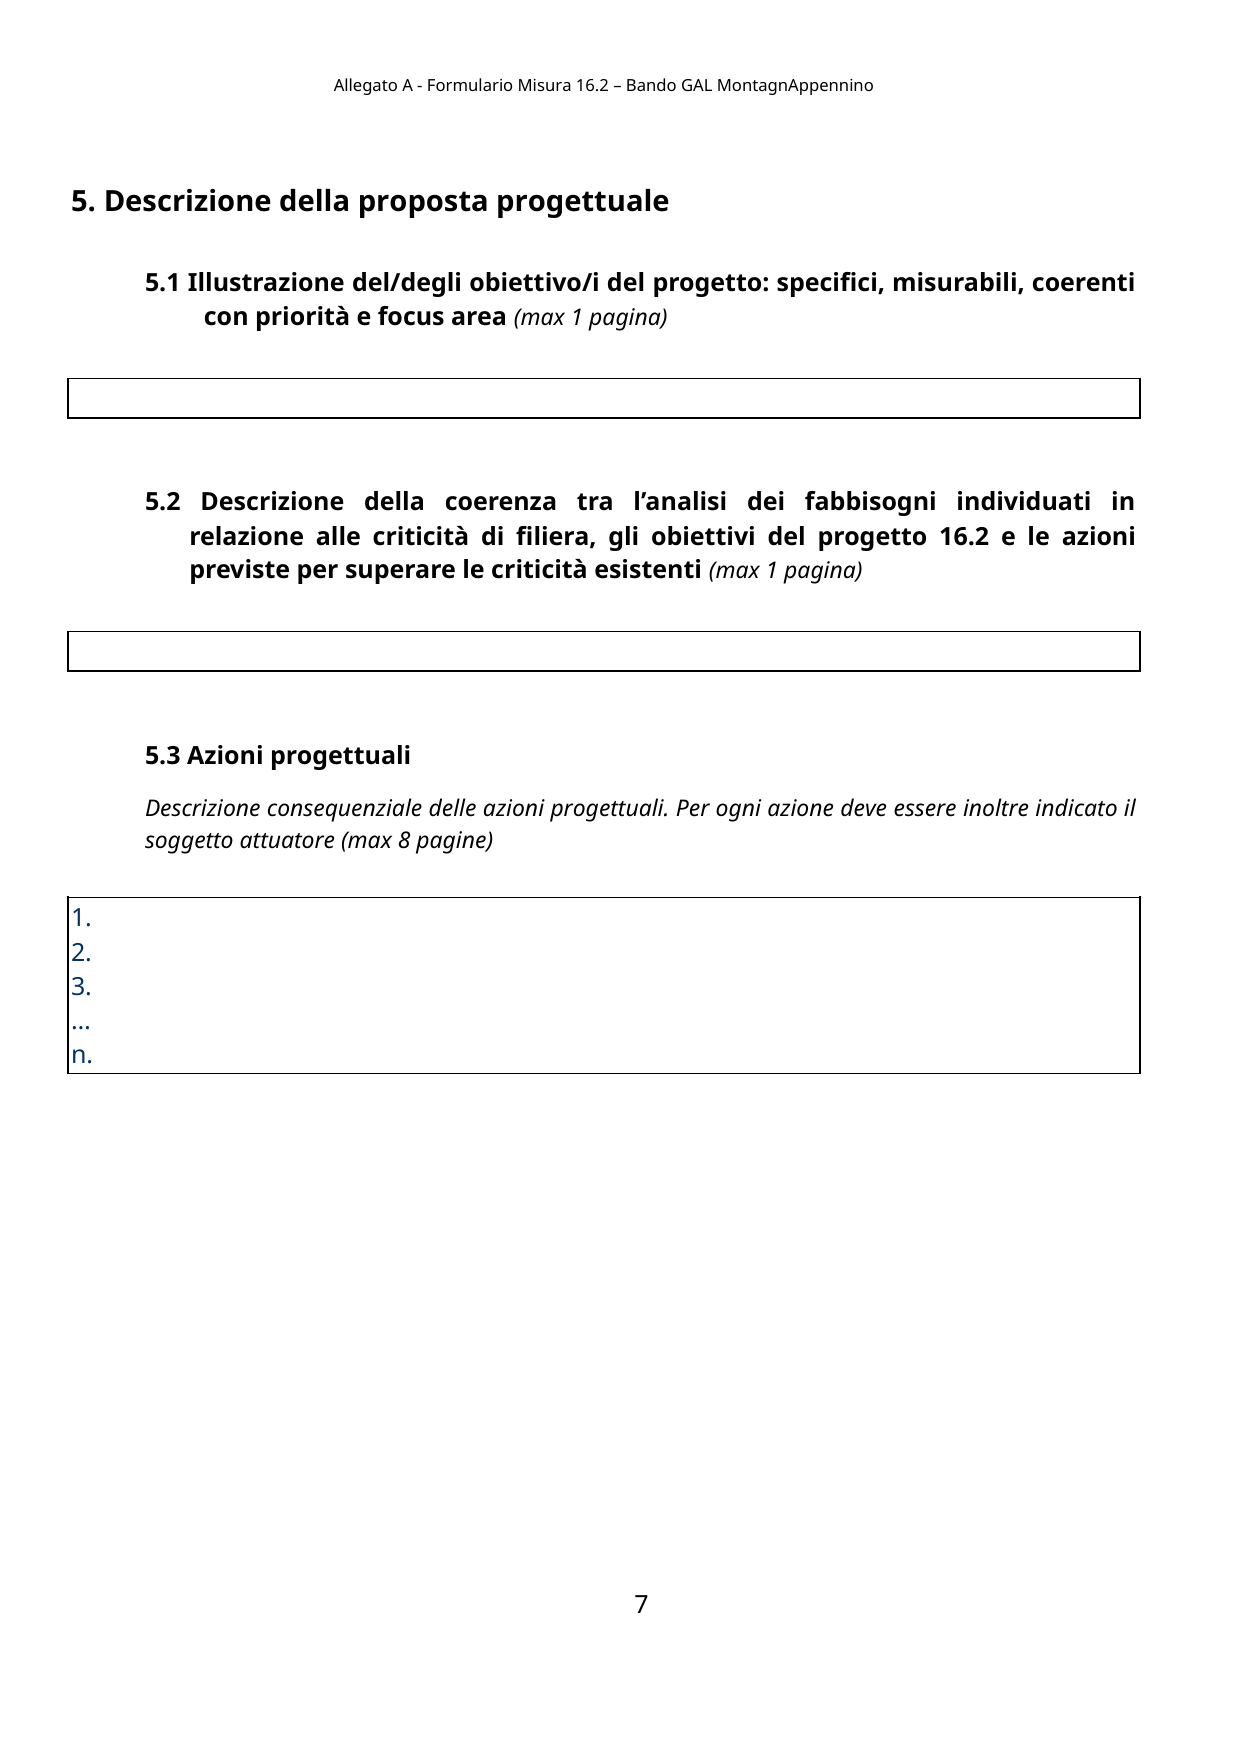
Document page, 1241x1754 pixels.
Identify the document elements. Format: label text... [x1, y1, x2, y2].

subtitle 5.2 Descrizione della coerenza tra l’analisi dei fabbisogni individuati in relazione alle criticità di filiera, gli obiettivi del progetto 16.2 e le azioni previste per superare le criticità esistenti (max 1 pagina) [145, 484, 1137, 586]
text 5. Descrizione della proposta progettuale [71, 181, 1137, 220]
subtitle 5.3 Azioni progettuali [145, 737, 1137, 771]
text 2. [71, 934, 1137, 968]
text 1. [69, 898, 1139, 934]
text … [71, 1002, 1137, 1033]
subtitle Descrizione consequenziale delle azioni progettuali. Per ogni azione deve essere inoltre indicato il soggetto attuatore (max 8 pagine) [145, 792, 1137, 855]
text 3. [71, 968, 1137, 1002]
text n. [69, 1033, 1139, 1073]
subtitle 5.1 Illustrazione del/degli obiettivo/i del progetto: specifici, misurabili, coerenti con priorità e focus area (max 1 pagina) [145, 265, 1137, 333]
